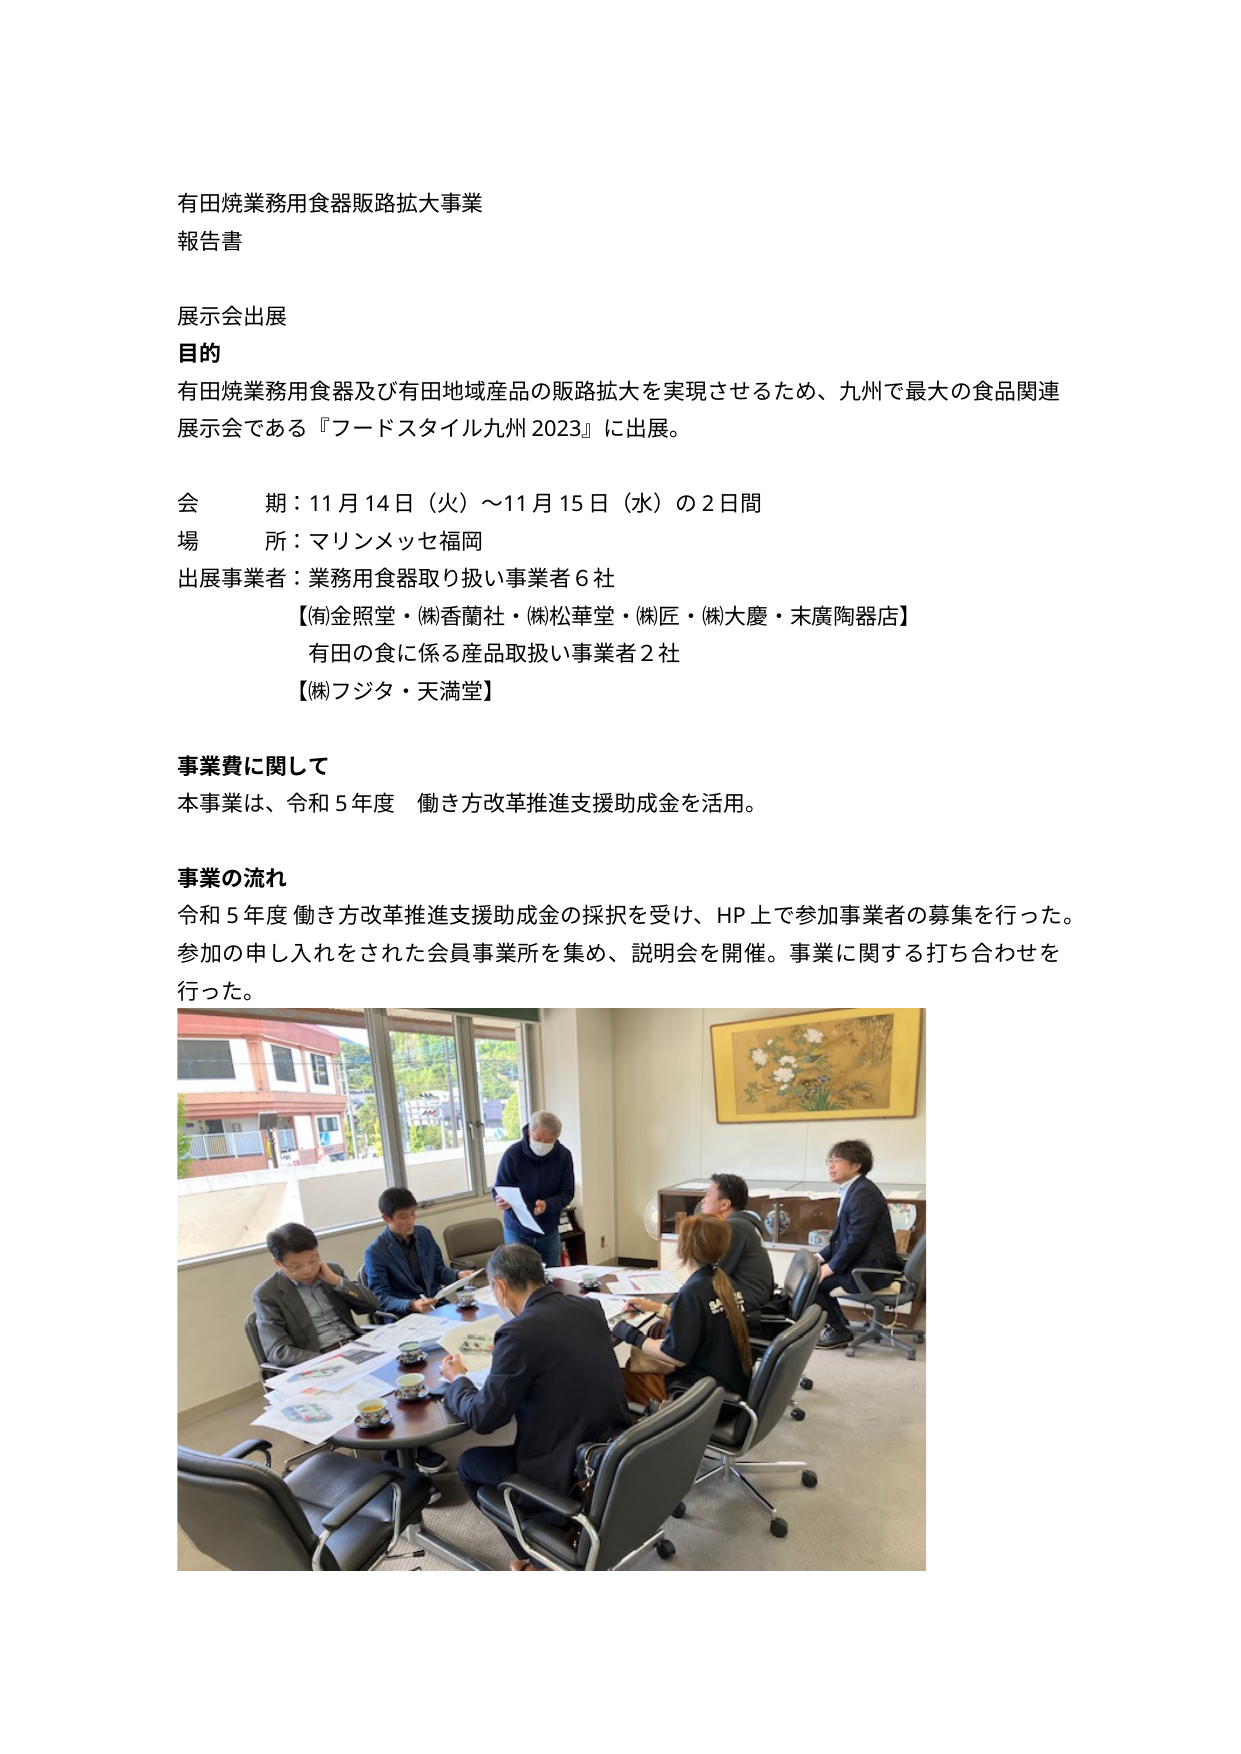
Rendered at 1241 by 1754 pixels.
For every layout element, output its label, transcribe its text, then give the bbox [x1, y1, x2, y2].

text 事業の流れ [177, 858, 1063, 896]
text 報告書 [177, 221, 1063, 258]
text 【㈱フジタ・天満堂】 [177, 671, 1063, 708]
text 有田焼業務用食器及び有田地域産品の販路拡大を実現させるため、九州で最大の食品関連展示会である『フードスタイル九州2023』に出展。 [177, 371, 1063, 446]
text 展示会出展 [177, 296, 1063, 333]
text 本事業は、令和5年度 働き方改革推進支援助成金を活用。 [177, 783, 1063, 821]
text 場 所：マリンメッセ福岡 [177, 521, 1063, 558]
picture [177, 1008, 927, 1571]
text 有田焼業務用食器販路拡大事業 [177, 183, 1063, 221]
text 会 期：11月14日（火）～11月15日（水）の2日間 [177, 483, 1063, 521]
text 有田の食に係る産品取扱い事業者２社 [177, 633, 1063, 671]
text 令和5年度 働き方改革推進支援助成金の採択を受け、HP上で参加事業者の募集を行った。参加の申し入れをされた会員事業所を集め、説明会を開催。事業に関する打ち合わせを行った。 [177, 896, 1063, 1008]
text 事業費に関して [177, 746, 1063, 783]
text 出展事業者：業務用食器取り扱い事業者６社 [177, 558, 1063, 596]
text 目的 [177, 333, 1063, 371]
text 【㈲金照堂・㈱香蘭社・㈱松華堂・㈱匠・㈱大慶・末廣陶器店】 [177, 596, 1063, 633]
